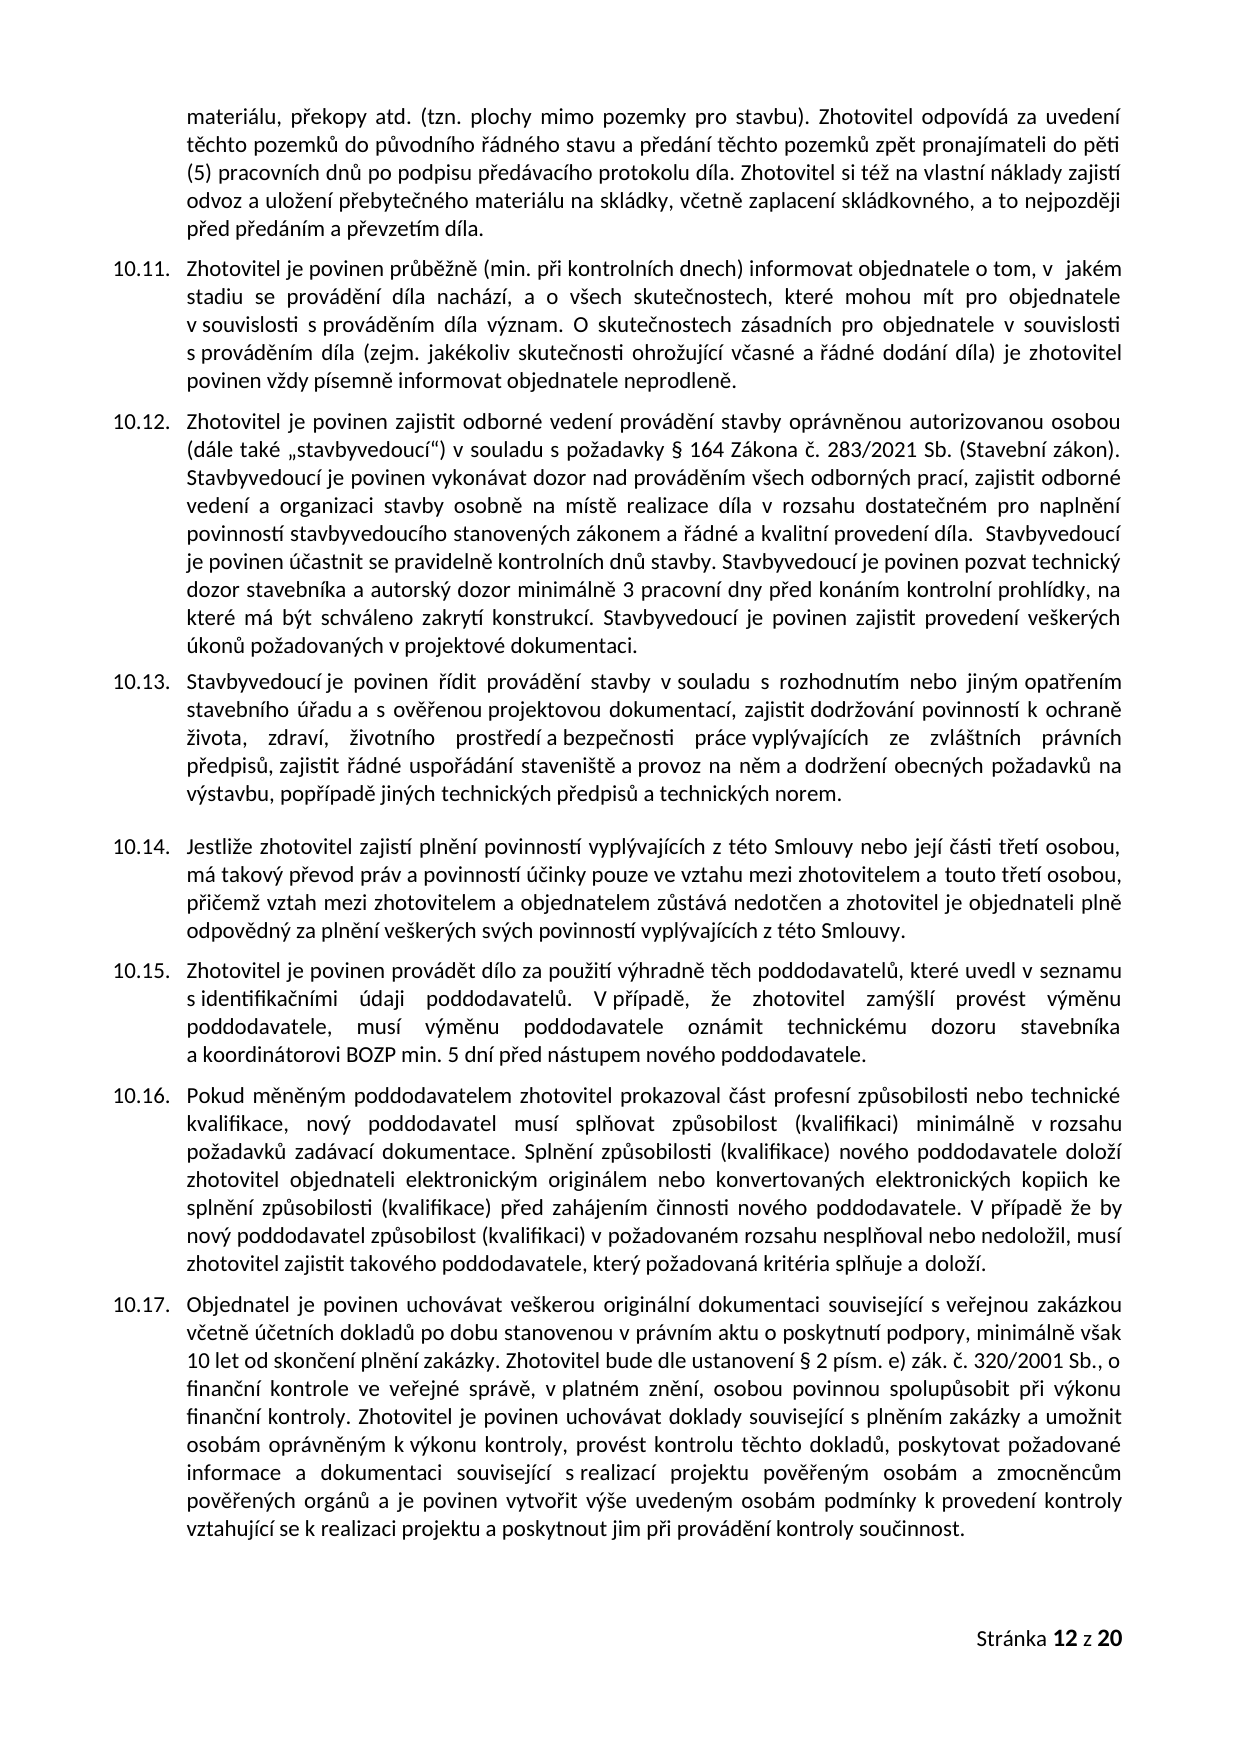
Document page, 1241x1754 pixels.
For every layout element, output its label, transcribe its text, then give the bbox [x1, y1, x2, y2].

list Objednatel je povinen uchovávat veškerou originální dokumentaci související s veřejnou zakázkou včetně účetních dokladů po dobu stanovenou v právním aktu o poskytnutí podpory, minimálně však 10 let od skončení plnění zakázky. Zhotovitel bude dle ustanovení § 2 písm. e) zák. č. 320/2001 Sb., o finanční kontrole ve veřejné správě, v platném znění, osobou povinnou spolupůsobit při výkonu finanční kontroly. Zhotovitel je povinen uchovávat doklady související s plněním zakázky a umožnit osobám oprávněným k výkonu kontroly, provést kontrolu těchto dokladů, poskytovat požadované informace a dokumentaci související s realizací projektu pověřeným osobám a zmocněncům pověřených orgánů a je povinen vytvořit výše uvedeným osobám podmínky k provedení kontroly vztahující se k realizaci projektu a poskytnout jim při provádění kontroly součinnost. [112, 1290, 1122, 1542]
list Zhotovitel je povinen průběžně (min. při kontrolních dnech) informovat objednatele o tom, v jakém stadiu se provádění díla nachází, a o všech skutečnostech, které mohou mít pro objednatele v souvislosti s prováděním díla význam. O skutečnostech zásadních pro objednatele v souvislosti s prováděním díla (zejm. jakékoliv skutečnosti ohrožující včasné a řádné dodání díla) je zhotovitel povinen vždy písemně informovat objednatele neprodleně. [112, 254, 1122, 394]
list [112, 102, 1122, 242]
list Zhotovitel je povinen provádět dílo za použití výhradně těch poddodavatelů, které uvedl v seznamu s identifikačními údaji poddodavatelů. V případě, že zhotovitel zamýšlí provést výměnu poddodavatele, musí výměnu poddodavatele oznámit technickému dozoru stavebníka a koordinátorovi BOZP min. 5 dní před nástupem nového poddodavatele. [112, 956, 1122, 1068]
list Jestliže zhotovitel zajistí plnění povinností vyplývajících z této Smlouvy nebo její části třetí osobou, má takový převod práv a povinností účinky pouze ve vztahu mezi zhotovitelem a touto třetí osobou, přičemž vztah mezi zhotovitelem a objednatelem zůstává nedotčen a zhotovitel je objednateli plně odpovědný za plnění veškerých svých povinností vyplývajících z této Smlouvy. [112, 832, 1122, 944]
list Zhotovitel je povinen zajistit odborné vedení provádění stavby oprávněnou autorizovanou osobou (dále také „stavbyvedoucí“) v souladu s požadavky § 164 Zákona č. 283/2021 Sb. (Stavební zákon). Stavbyvedoucí je povinen vykonávat dozor nad prováděním všech odborných prací, zajistit odborné vedení a organizaci stavby osobně na místě realizace díla v rozsahu dostatečném pro naplnění povinností stavbyvedoucího stanovených zákonem a řádné a kvalitní provedení díla. Stavbyvedoucí je povinen účastnit se pravidelně kontrolních dnů stavby. Stavbyvedoucí je povinen pozvat technický dozor stavebníka a autorský dozor minimálně 3 pracovní dny před konáním kontrolní prohlídky, na které má být schváleno zakrytí konstrukcí. Stavbyvedoucí je povinen zajistit provedení veškerých úkonů požadovaných v projektové dokumentaci. [112, 407, 1122, 659]
list Pokud měněným poddodavatelem zhotovitel prokazoval část profesní způsobilosti nebo technické kvalifikace, nový poddodavatel musí splňovat způsobilost (kvalifikaci) minimálně v rozsahu požadavků zadávací dokumentace. Splnění způsobilosti (kvalifikace) nového poddodavatele doloží zhotovitel objednateli elektronickým originálem nebo konvertovaných elektronických kopiich ke splnění způsobilosti (kvalifikace) před zahájením činnosti nového poddodavatele. V případě že by nový poddodavatel způsobilost (kvalifikaci) v požadovaném rozsahu nesplňoval nebo nedoložil, musí zhotovitel zajistit takového poddodavatele, který požadovaná kritéria splňuje a doloží. [112, 1081, 1122, 1277]
list Stavbyvedoucí je povinen řídit provádění stavby v souladu s rozhodnutím nebo jiným opatřením stavebního úřadu a s ověřenou projektovou dokumentací, zajistit dodržování povinností k ochraně života, zdraví, životního prostředí a bezpečnosti práce vyplývajících ze zvláštních právních předpisů, zajistit řádné uspořádání staveniště a provoz na něm a dodržení obecných požadavků na výstavbu, popřípadě jiných technických předpisů a technických norem. [112, 667, 1122, 807]
